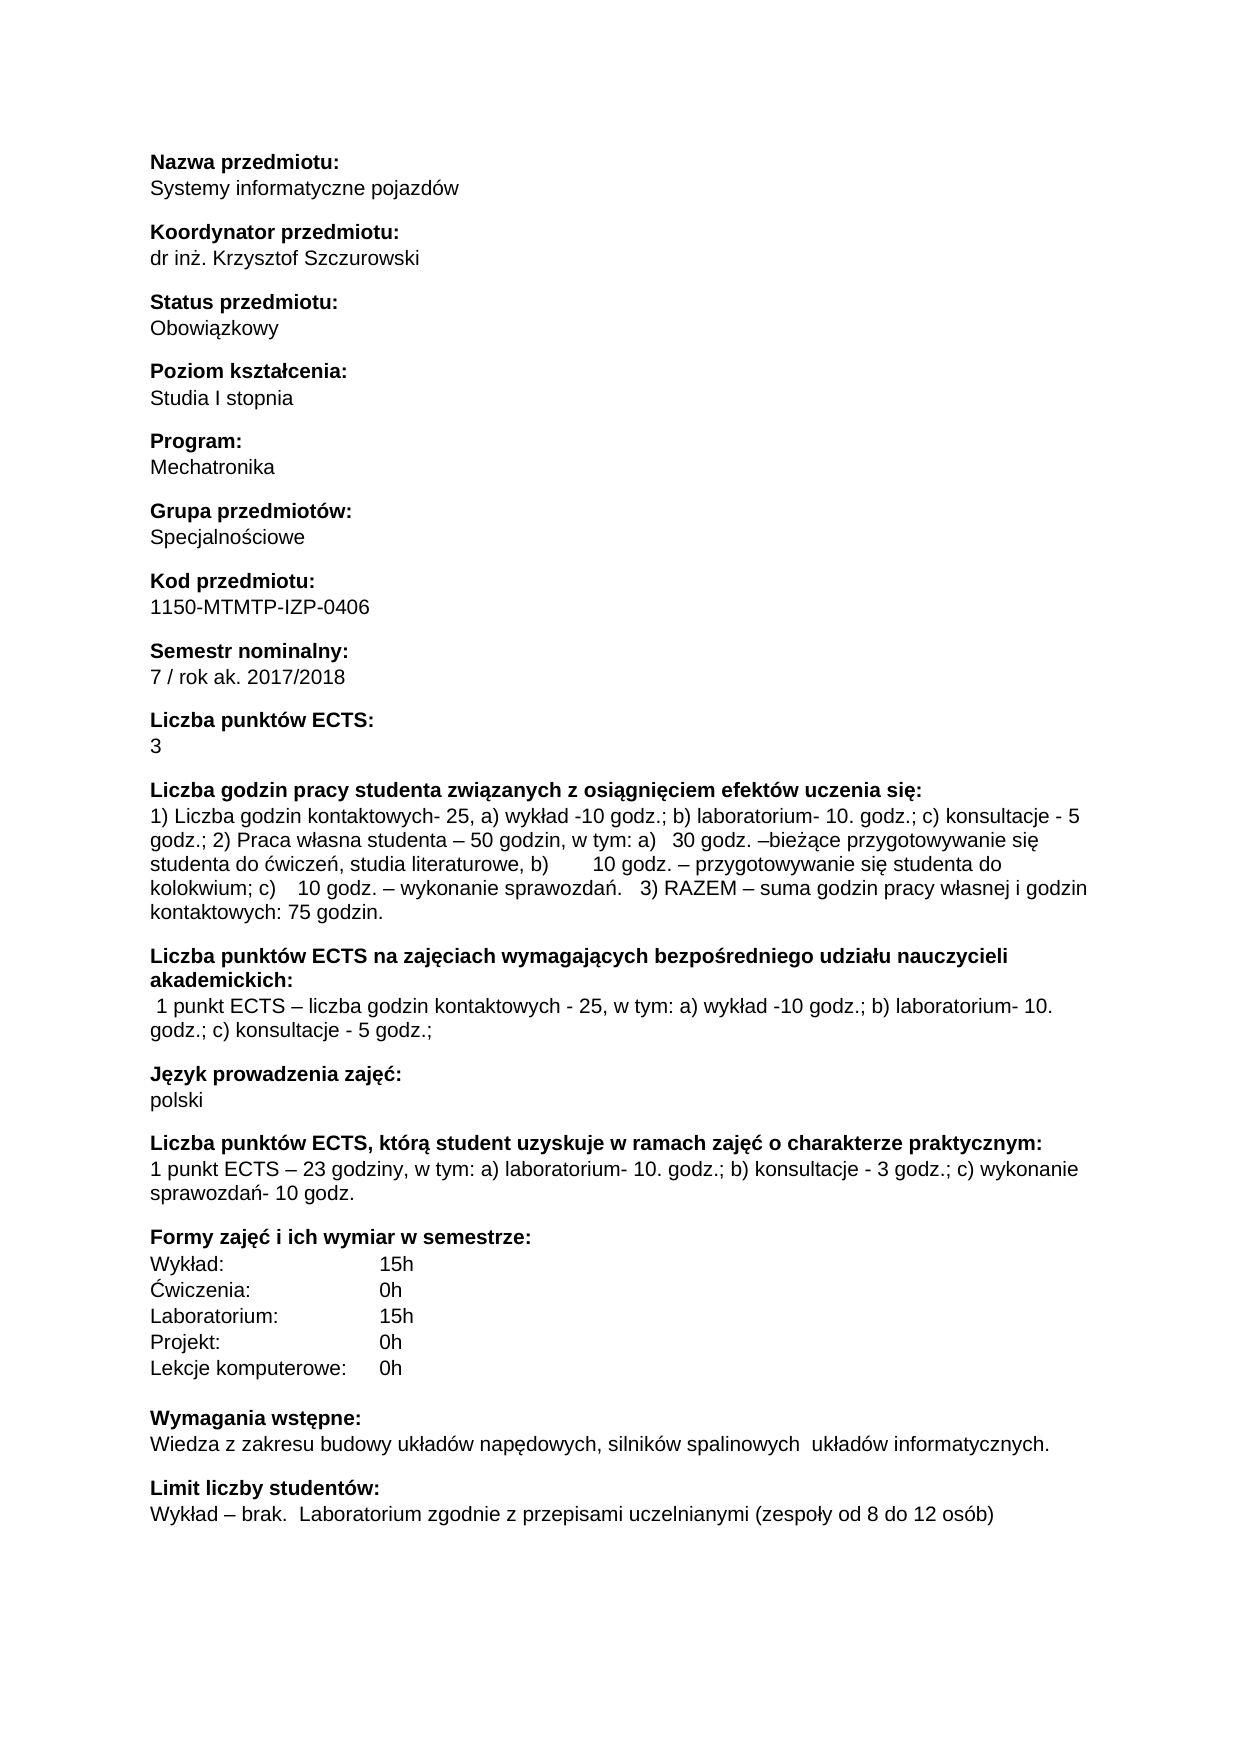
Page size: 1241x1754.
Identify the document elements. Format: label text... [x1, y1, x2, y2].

text polski [150, 1087, 1090, 1111]
text Limit liczby studentów: [150, 1476, 1090, 1499]
table_cell 0h [369, 1328, 597, 1354]
text Semestr nominalny: [150, 638, 1090, 662]
table_header 15h [369, 1252, 597, 1276]
table_cell 0h [369, 1354, 597, 1380]
text Studia I stopnia [150, 385, 1090, 409]
table_header Wykład: [140, 1252, 367, 1276]
text Język prowadzenia zajęć: [150, 1061, 1090, 1085]
text dr inż. Krzysztof Szczurowski [150, 246, 1090, 270]
text 1 punkt ECTS – 23 godziny, w tym: a) laboratorium- 10. godz.; b) konsultacje - 3 godz.; c) wykonanie sprawozdań- 10 godz. [150, 1157, 1090, 1205]
text Liczba punktów ECTS na zajęciach wymagających bezpośredniego udziału nauczycieli akademickich: [150, 944, 1090, 992]
text Wiedza z zakresu budowy układów napędowych, silników spalinowych układów informatycznych. [150, 1432, 1090, 1456]
text Wykład – brak. Laboratorium zgodnie z przepisami uczelnianymi (zespoły od 8 do 12 osób) [150, 1502, 1090, 1526]
text 1) Liczba godzin kontaktowych- 25, a) wykład -10 godz.; b) laboratorium- 10. godz.; c) konsultacje - 5 godz.; 2) Praca własna studenta – 50 godzin, w tym: a) 30 godz. –bieżące przygotowywanie się studenta do ćwiczeń, studia literaturowe, b) 10 godz. – przygotowywanie się studenta do kolokwium; c) 10 godz. – wykonanie sprawozdań. 3) RAZEM – suma godzin pracy własnej i godzin kontaktowych: 75 godzin. [150, 804, 1090, 924]
text Program: [150, 429, 1090, 453]
text Nazwa przedmiotu: [150, 150, 1090, 174]
text 7 / rok ak. 2017/2018 [150, 664, 1090, 688]
text Mechatronika [150, 455, 1090, 479]
text 1 punkt ECTS – liczba godzin kontaktowych - 25, w tym: a) wykład -10 godz.; b) laboratorium- 10. godz.; c) konsultacje - 5 godz.; [150, 994, 1090, 1042]
table_cell Projekt: [140, 1330, 367, 1354]
text 3 [150, 734, 1090, 758]
text Liczba punktów ECTS, którą student uzyskuje w ramach zajęć o charakterze praktycznym: [150, 1131, 1090, 1155]
text Kod przedmiotu: [150, 569, 1090, 593]
text Koordynator przedmiotu: [150, 220, 1090, 244]
table_cell Laboratorium: [140, 1304, 367, 1328]
text Wymagania wstępne: [150, 1406, 1090, 1430]
table_cell Ćwiczenia: [140, 1278, 367, 1302]
text Status przedmiotu: [150, 289, 1090, 313]
text Formy zajęć i ich wymiar w semestrze: [150, 1225, 1090, 1249]
text Liczba punktów ECTS: [150, 708, 1090, 732]
text Liczba godzin pracy studenta związanych z osiągnięciem efektów uczenia się: [150, 778, 1090, 802]
text Systemy informatyczne pojazdów [150, 176, 1090, 200]
table_cell Lekcje komputerowe: [140, 1356, 367, 1380]
text Specjalnościowe [150, 525, 1090, 549]
table_cell 15h [369, 1302, 597, 1328]
text Obowiązkowy [150, 316, 1090, 339]
text 1150-MTMTP-IZP-0406 [150, 595, 1090, 619]
text Grupa przedmiotów: [150, 499, 1090, 523]
text Poziom kształcenia: [150, 359, 1090, 383]
table_cell 0h [369, 1276, 597, 1302]
